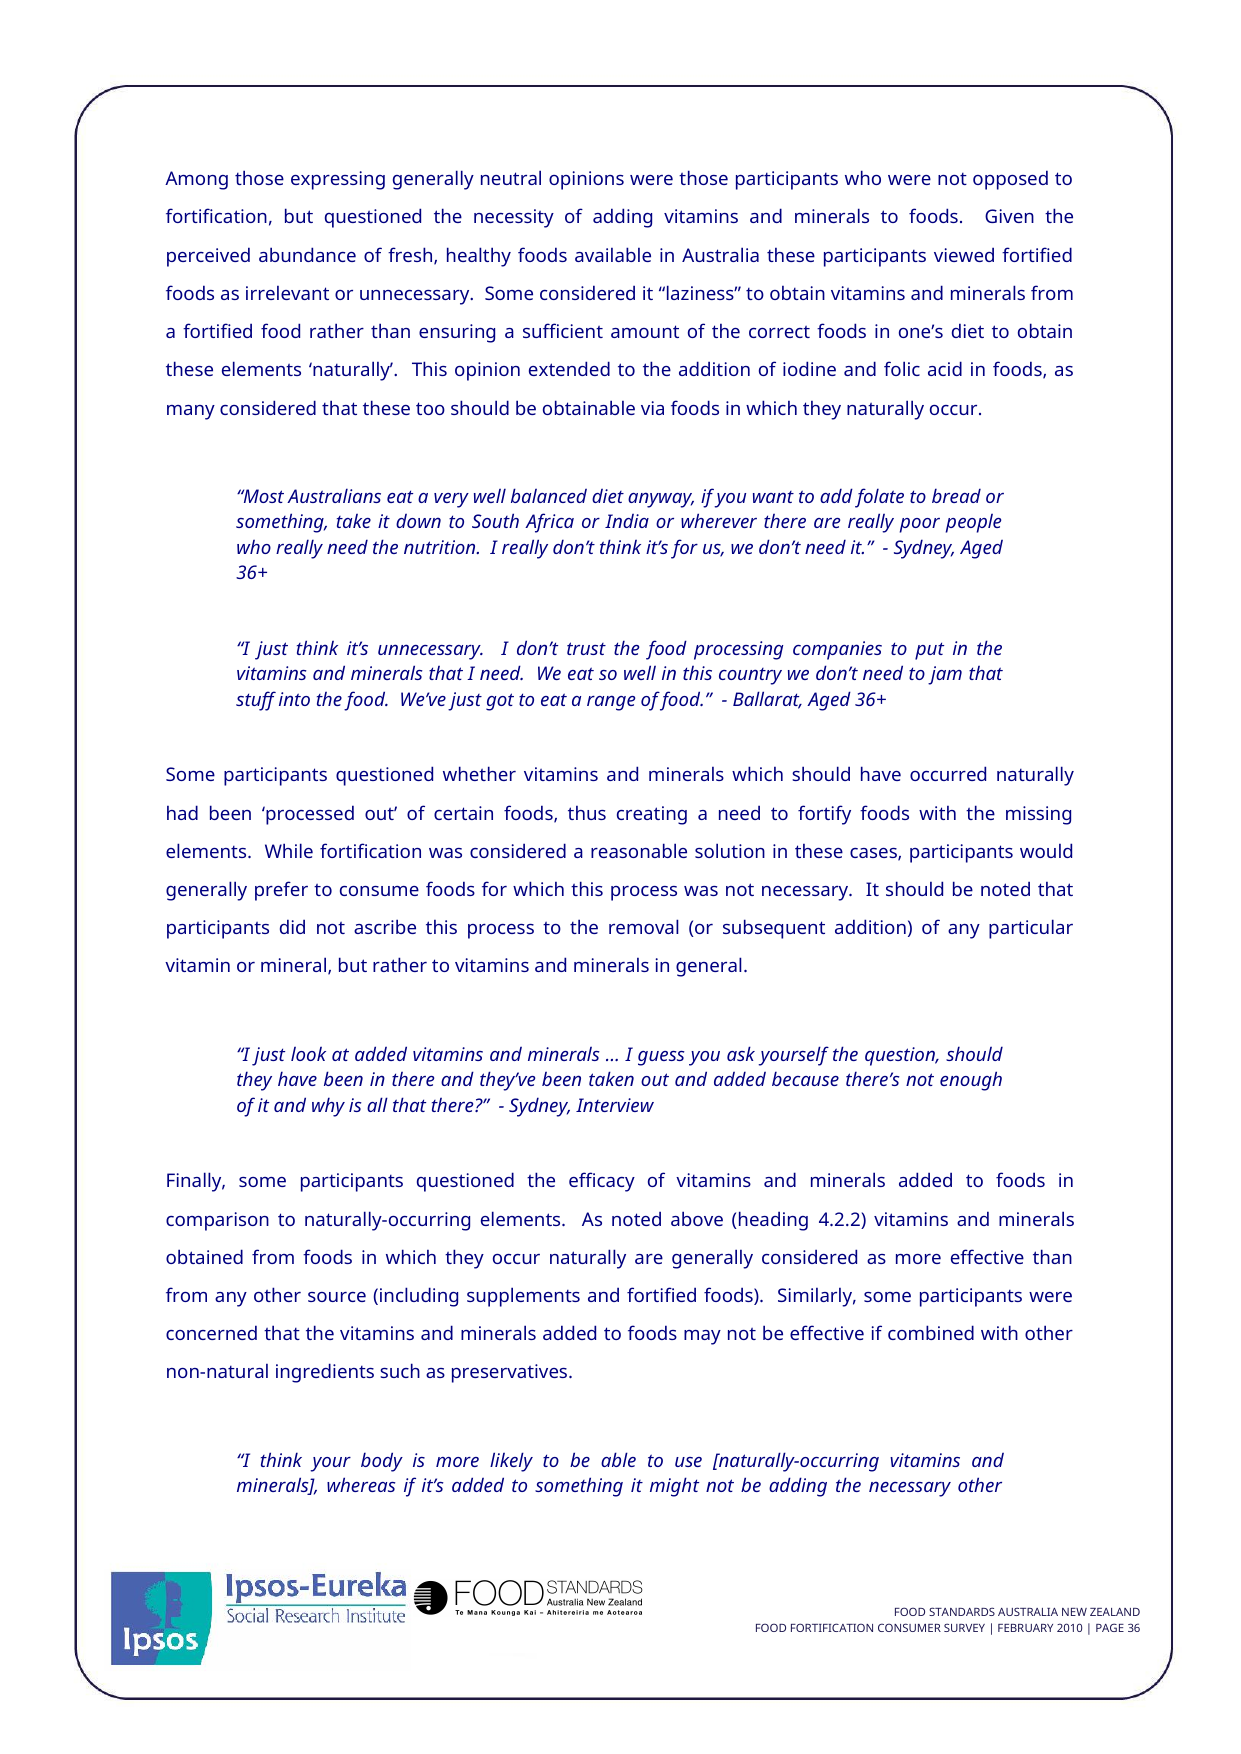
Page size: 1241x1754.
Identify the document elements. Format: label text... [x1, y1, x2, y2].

text Among those expressing generally neutral opinions were those participants who were not opposed to fortification, but questioned the necessity of adding vitamins and minerals to foods. Given the perceived abundance of fresh, healthy foods available in these participants viewed fortified foods as irrelevant or unnecessary. Some considered it “laziness” to obtain vitamins and minerals from a fortified food rather than ensuring a sufficient amount of the correct foods in one’s diet to obtain these elements ‘naturally’. This opinion extended to the addition of iodine and folic acid in foods, as many considered that these too should be obtainable via foods in which they naturally occur. [165, 165, 1075, 420]
picture [1, 15, 1241, 1754]
text “I just think it’s unnecessary. I don’t trust the food processing companies to put in the vitamins and minerals that I need. We eat so well in this country we don’t need to jam that stuff into the food. We’ve just got to eat a range of food.” - Ballarat, Aged 36+ [236, 635, 1004, 712]
text Finally, some participants questioned the efficacy of vitamins and minerals added to foods in comparison to naturally-occurring elements. As noted above (heading 4.2.2) vitamins and minerals obtained from foods in which they occur naturally are generally considered as more effective than from any other source (including supplements and fortified foods). Similarly, some participants were concerned that the vitamins and minerals added to foods may not be effective if combined with other non-natural ingredients such as preservatives. [165, 1168, 1075, 1384]
text “I just look at added vitamins and minerals … I guess you ask yourself the question, should they have been in there and they’ve been taken out and added because there’s not enough of it and why is all that there?” - , Interview [236, 1041, 1004, 1118]
text Some participants questioned whether vitamins and minerals which should have occurred naturally had been ‘processed out’ of certain foods, thus creating a need to fortify foods with the missing elements. While fortification was considered a reasonable solution in these cases, participants would generally prefer to consume foods for which this process was not necessary. It should be noted that participants did not ascribe this process to the removal (or subsequent addition) of any particular vitamin or mineral, but rather to vitamins and minerals in general. [165, 762, 1075, 978]
text “Most Australians eat a very well balanced diet anyway, if you want to add folate to bread or something, take it down to or or wherever there are really poor people who really need the nutrition. I really don’t think it’s for us, we don’t need it.” - , Aged 36+ [236, 483, 1004, 585]
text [236, 1447, 1004, 1498]
